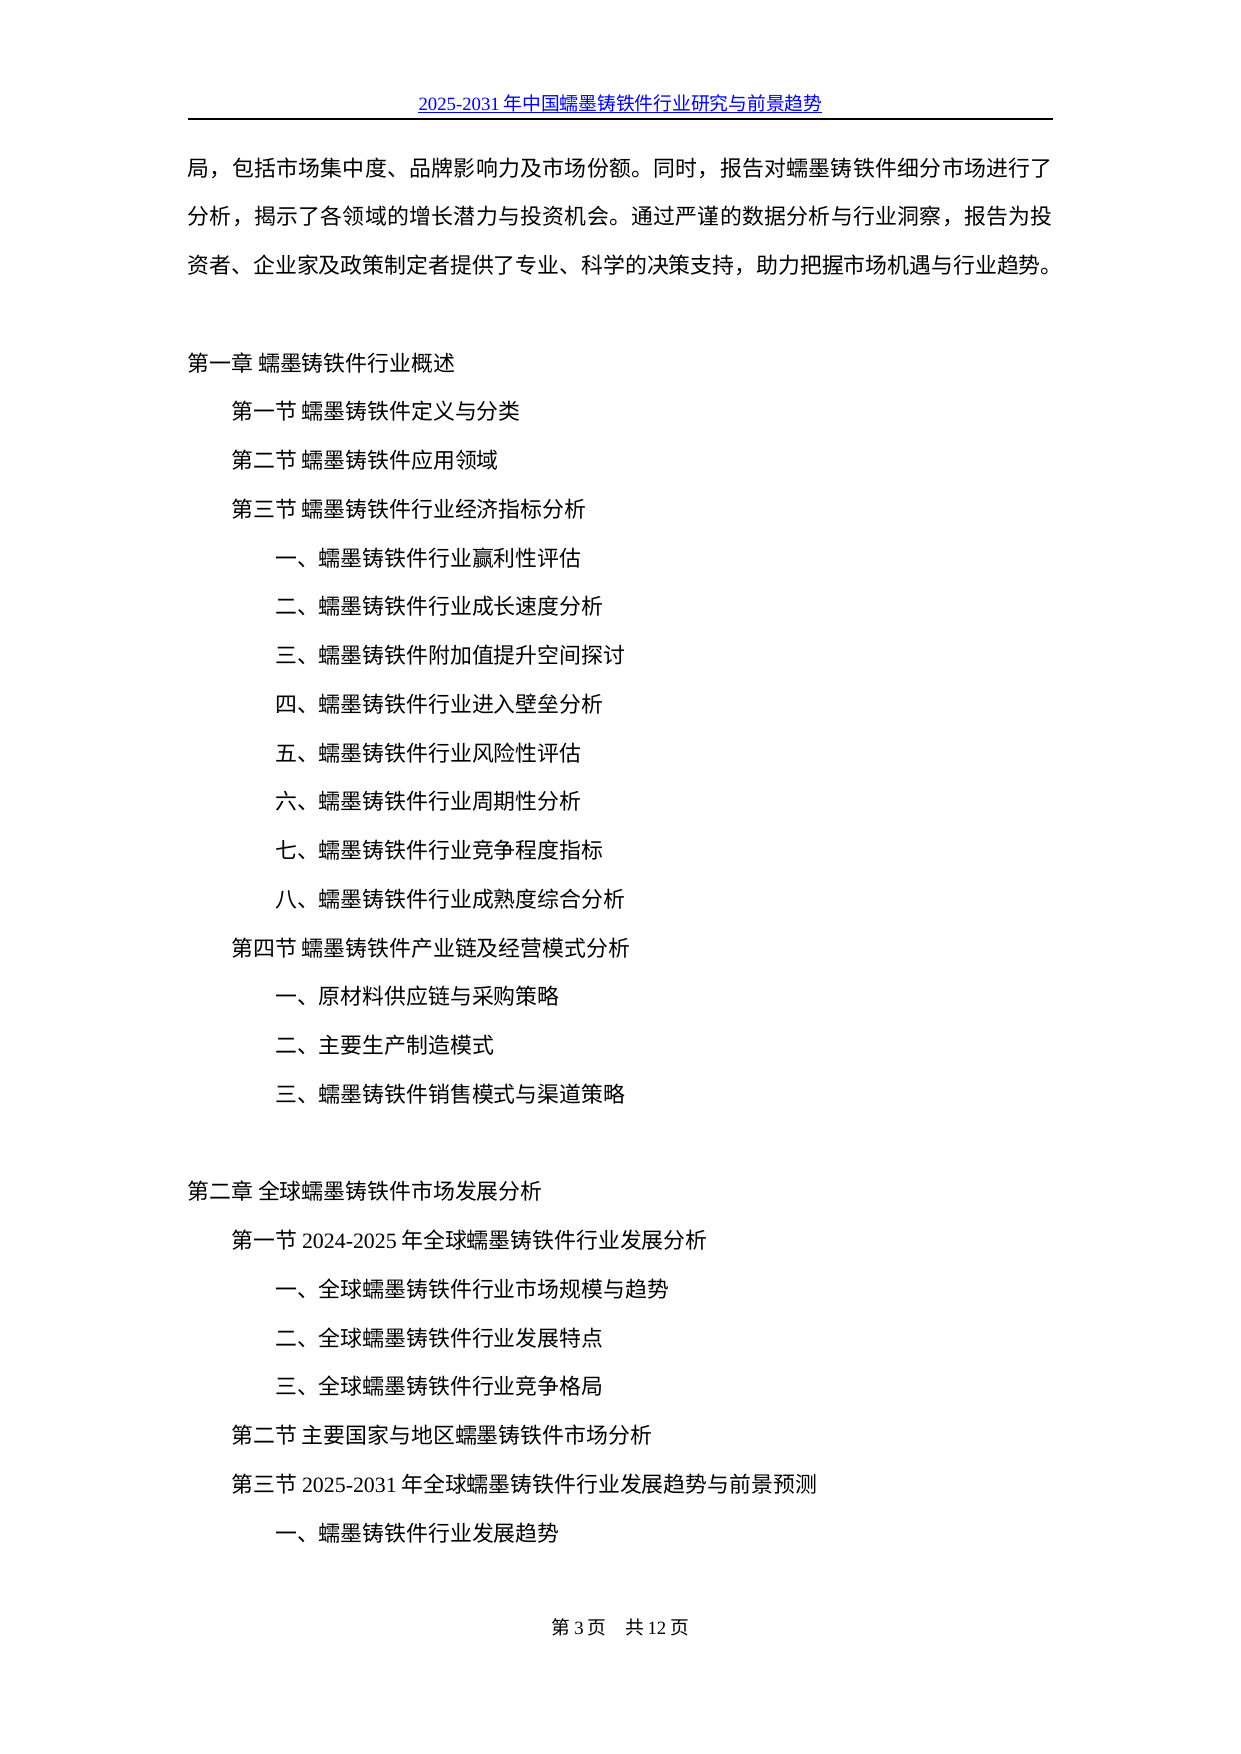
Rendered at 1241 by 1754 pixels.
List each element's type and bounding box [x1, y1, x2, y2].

text [187, 150, 1053, 1548]
